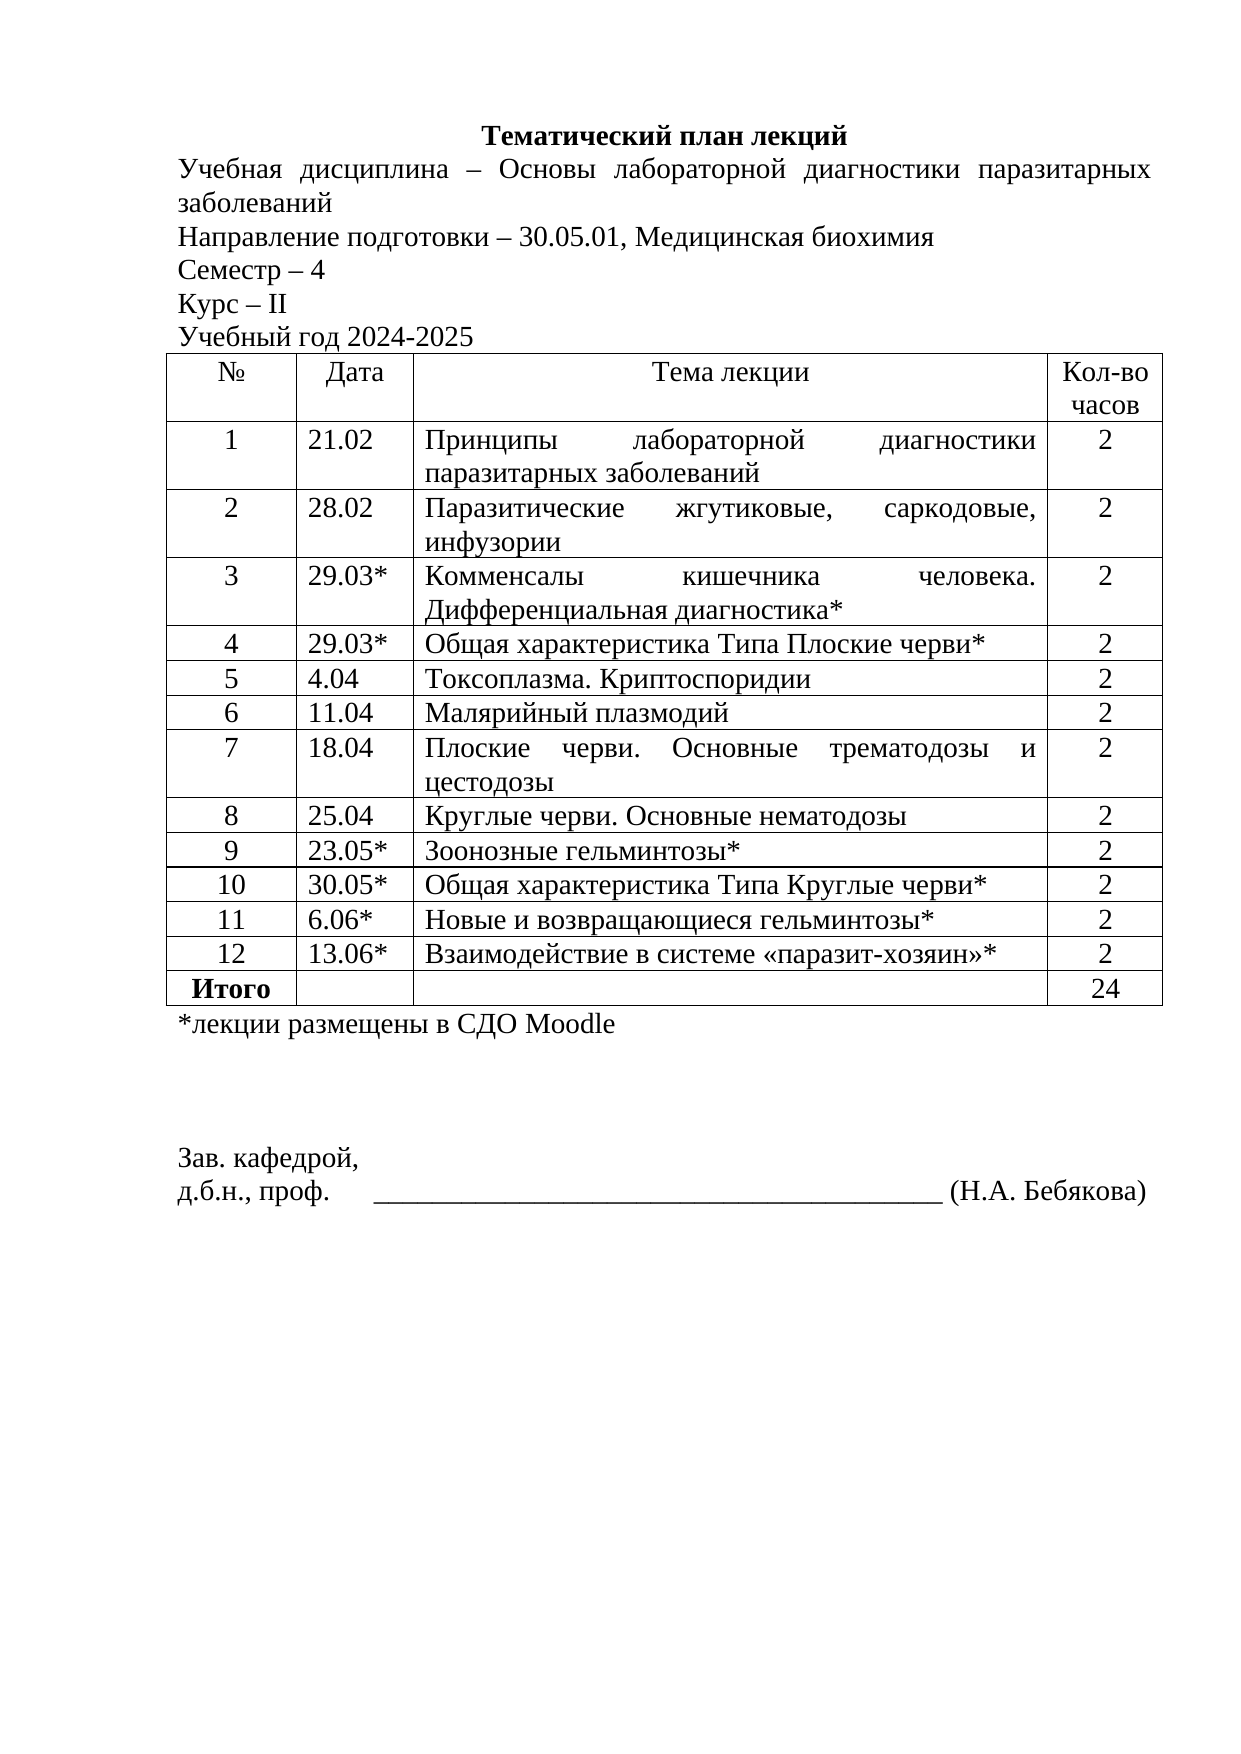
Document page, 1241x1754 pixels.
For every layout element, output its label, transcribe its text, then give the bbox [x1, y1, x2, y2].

table_cell 28.02 [297, 490, 413, 557]
table_cell 23.05* [297, 833, 413, 866]
table_cell 25.04 [297, 798, 413, 832]
table_cell Плоские черви. Основные трематодозы и цестодозы [414, 730, 1047, 797]
table_header Кол-во часов [1048, 354, 1162, 421]
table_cell 4 [167, 626, 296, 660]
table_cell 2 [1048, 626, 1162, 660]
table_cell 2 [1048, 833, 1162, 866]
table_cell [297, 971, 413, 1005]
table_cell 4.04 [297, 661, 413, 694]
text Направление подготовки – 30.05.01, Медицинская биохимия [177, 219, 1152, 252]
table_cell [414, 971, 1047, 1005]
text Курс – II [177, 286, 1152, 319]
table_cell 7 [167, 730, 296, 797]
table_cell 12 [167, 937, 296, 970]
table_cell 3 [167, 558, 296, 625]
table_cell 2 [1048, 798, 1162, 832]
table_cell Паразитические жгутиковые, саркодовые, инфузории [414, 490, 1047, 557]
text Семестр – 4 [177, 252, 1152, 286]
table_cell 29.03* [297, 626, 413, 660]
table_cell 6 [167, 696, 296, 729]
table_cell Итого [167, 971, 296, 1005]
text Тематический план лекций [177, 118, 1152, 152]
table_cell 2 [1048, 661, 1162, 694]
table_cell Токсоплазма. Криптоспоридии [414, 661, 1047, 694]
table_cell 2 [1048, 937, 1162, 970]
table_cell 2 [1048, 902, 1162, 936]
table_cell 1 [167, 422, 296, 489]
table_cell 6.06* [297, 902, 413, 936]
table_cell 2 [167, 490, 296, 557]
table_cell Малярийный плазмодий [414, 696, 1047, 729]
table_cell 21.02 [297, 422, 413, 489]
text Зав. кафедрой, [177, 1140, 1152, 1173]
table_cell 2 [1048, 696, 1162, 729]
table_cell 24 [1048, 971, 1162, 1005]
table_cell Новые и возвращающиеся гельминтозы* [414, 902, 1047, 936]
table_cell 8 [167, 798, 296, 832]
table_cell 2 [1048, 730, 1162, 797]
text *лекции размещены в СДО Moodle [177, 1006, 1152, 1039]
text Учебная дисциплина – Основы лабораторной диагностики паразитарных заболеваний [177, 152, 1152, 219]
table_header Тема лекции [414, 354, 1047, 421]
table_cell 29.03* [297, 558, 413, 625]
table_cell Общая характеристика Типа Плоские черви* [414, 626, 1047, 660]
table_cell Принципы лабораторной диагностики паразитарных заболеваний [414, 422, 1047, 489]
table_cell 5 [167, 661, 296, 694]
table_cell 2 [1048, 868, 1162, 901]
table_cell 2 [1048, 558, 1162, 625]
table_cell Общая характеристика Типа Круглые черви* [414, 868, 1047, 901]
table_cell Взаимодействие в системе «паразит-хозяин»* [414, 937, 1047, 970]
table_cell 11.04 [297, 696, 413, 729]
table_header Дата [297, 354, 413, 421]
table_cell 9 [167, 833, 296, 866]
text Учебный год 2024-2025 [177, 319, 1152, 353]
table_cell Комменсалы кишечника человека. Дифференциальная диагностика* [414, 558, 1047, 625]
table_cell 18.04 [297, 730, 413, 797]
table_cell Зоонозные гельминтозы* [414, 833, 1047, 866]
table_cell 11 [167, 902, 296, 936]
text д.б.н., проф. _______________________________________ (Н.А. Бебякова) [177, 1173, 1152, 1207]
table_cell Круглые черви. Основные нематодозы [414, 798, 1047, 832]
table_cell 13.06* [297, 937, 413, 970]
table_cell 10 [167, 868, 296, 901]
table_cell 2 [1048, 490, 1162, 557]
table_header № [167, 354, 296, 421]
table_cell 2 [1048, 422, 1162, 489]
table_cell 30.05* [297, 868, 413, 901]
